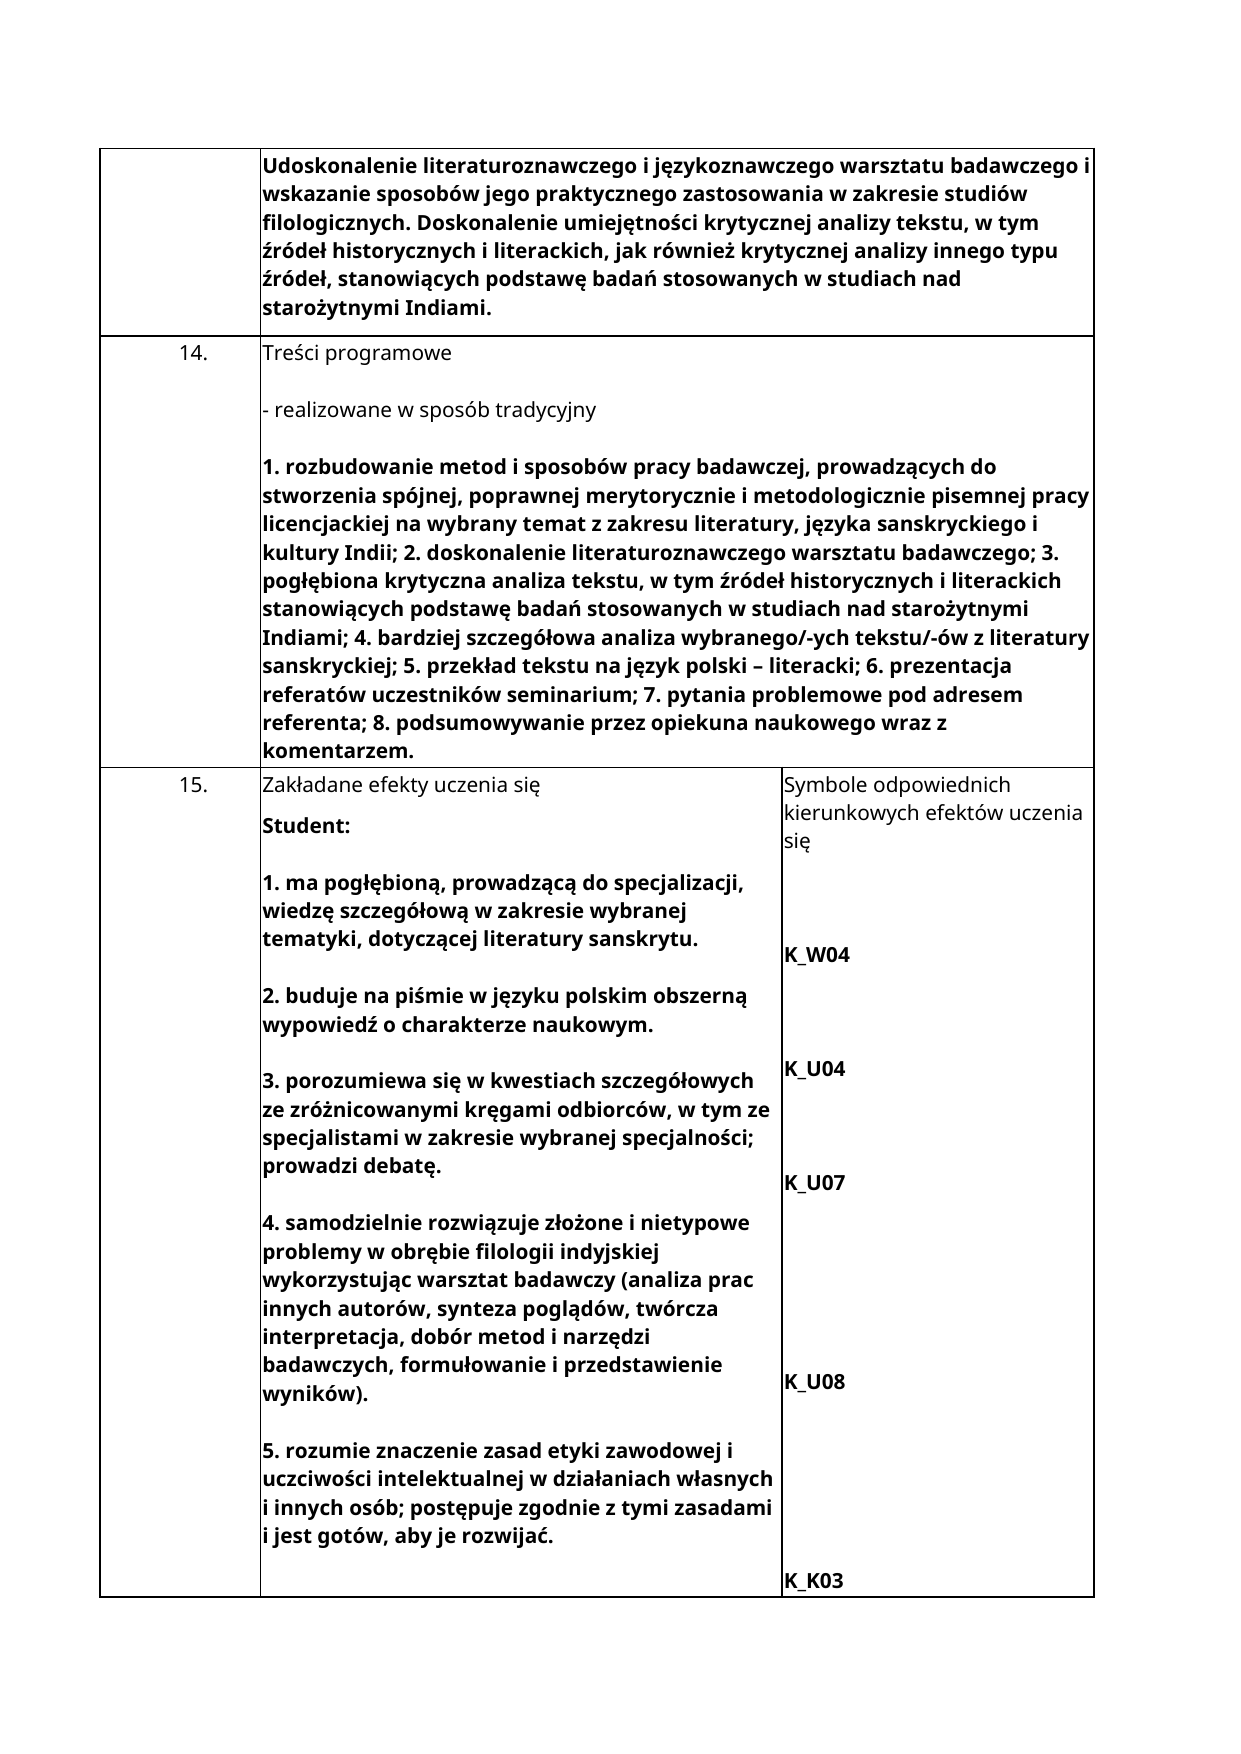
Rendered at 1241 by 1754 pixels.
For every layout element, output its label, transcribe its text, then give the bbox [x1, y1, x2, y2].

table_cell [101, 149, 260, 335]
table_cell [101, 337, 260, 767]
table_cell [783, 768, 1093, 1596]
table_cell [261, 768, 781, 1596]
table_cell [101, 768, 260, 1596]
table_cell Treści programowe - realizowane w sposób tradycyjny 1. rozbudowanie metod i sposobów pracy badawczej, prowadzących do stworzenia spójnej, poprawnej merytorycznie i metodologicznie pisemnej pracy licencjackiej na wybrany temat z zakresu literatury, języka sanskryckiego i kultury Indii; 2. doskonalenie literaturoznawczego warsztatu badawczego; 3. pogłębiona krytyczna analiza tekstu, w tym źródeł historycznych i literackich stanowiących podstawę badań stosowanych w studiach nad starożytnymi Indiami; 4. bardziej szczegółowa analiza wybranego/-ych tekstu/-ów z literatury sanskryckiej; 5. przekład tekstu na język polski – literacki; 6. prezentacja referatów uczestników seminarium; 7. pytania problemowe pod adresem referenta; 8. podsumowywanie przez opiekuna naukowego wraz z komentarzem. [261, 337, 1093, 767]
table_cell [261, 149, 1093, 335]
